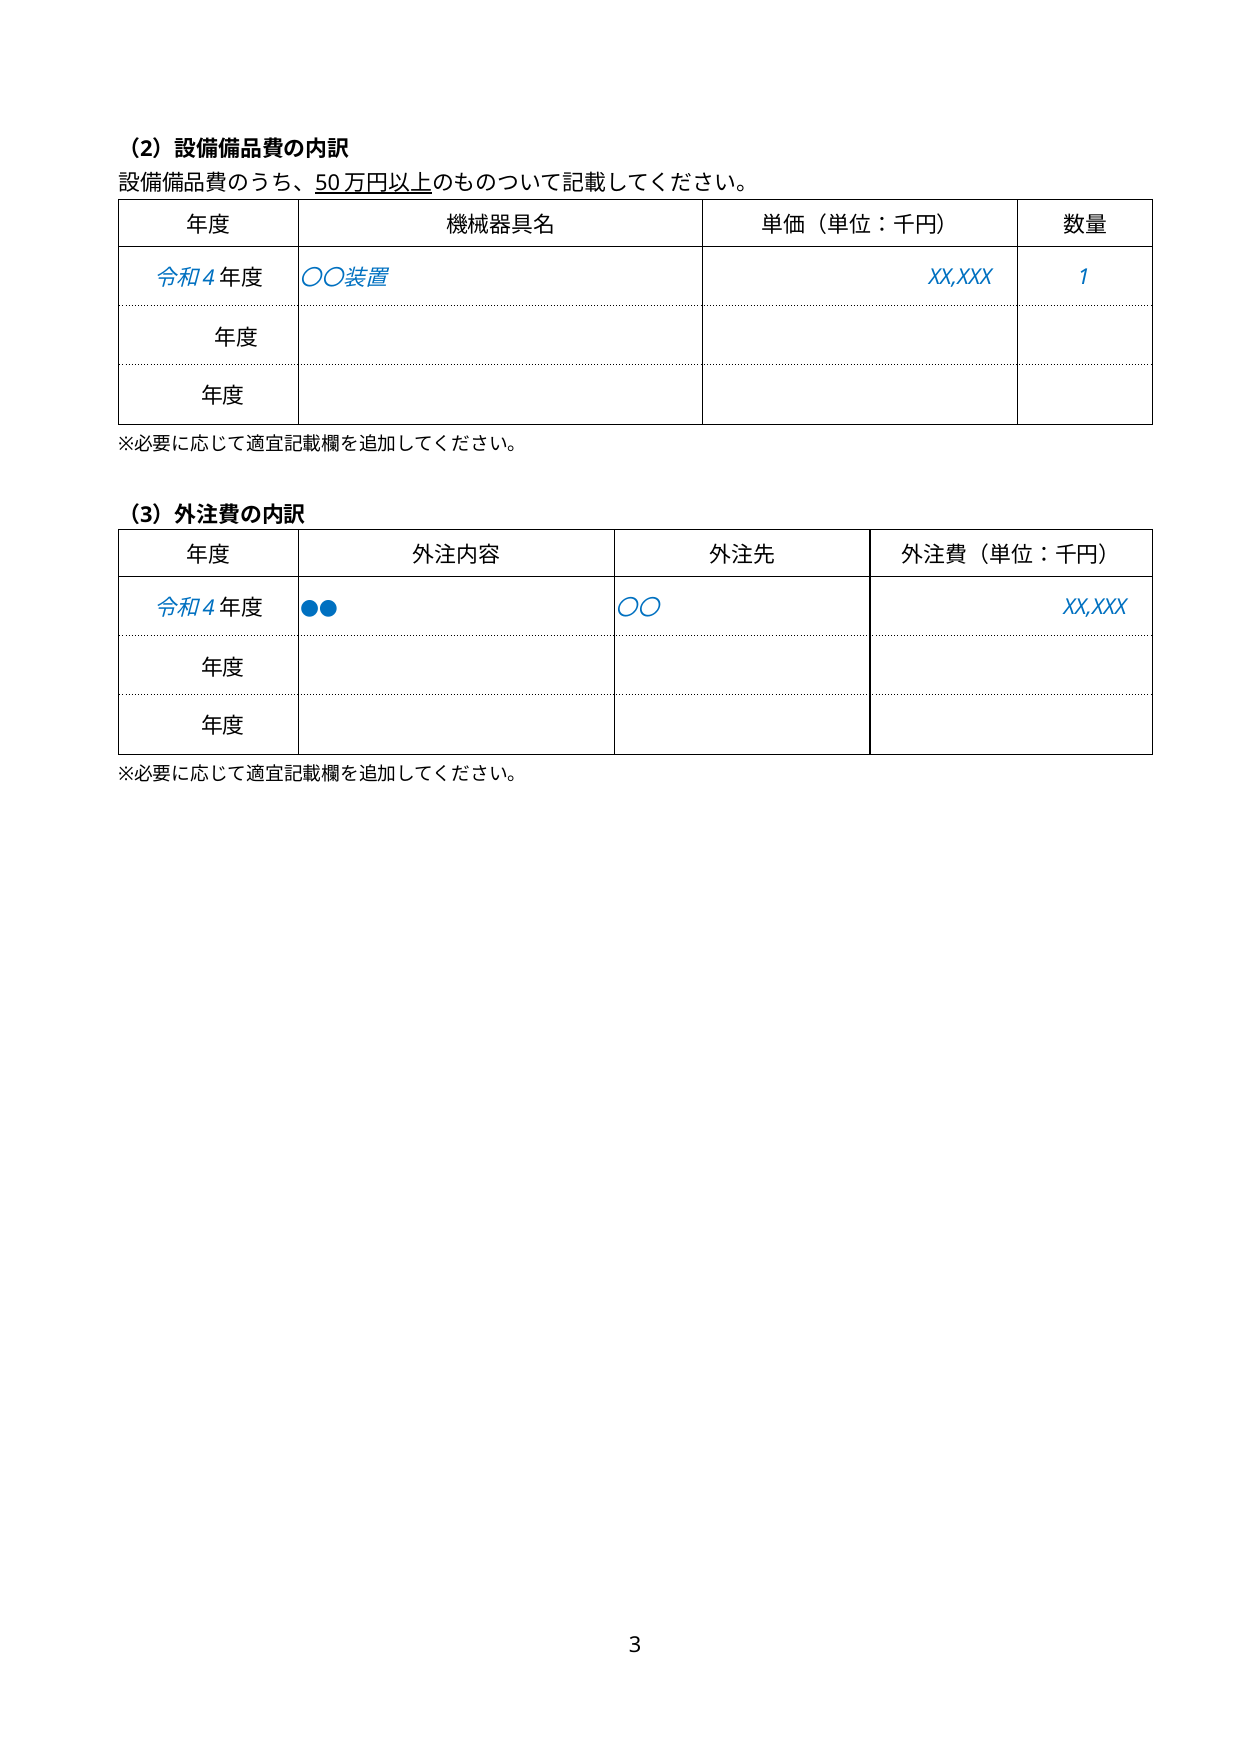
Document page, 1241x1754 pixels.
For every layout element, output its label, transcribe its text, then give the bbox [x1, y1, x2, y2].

table_cell [615, 694, 869, 753]
table_header 単価（単位：千円） [703, 200, 1017, 246]
table_cell [615, 635, 869, 694]
table_cell 年度 [119, 694, 298, 753]
subtitle （3）外注費の内訳 [118, 497, 1152, 529]
table_header 外注費（単位：千円） [871, 530, 1152, 576]
table_cell [299, 364, 702, 423]
table_cell [871, 635, 1152, 694]
table_cell [1018, 305, 1152, 364]
text ※必要に応じて適宜記載欄を追加してください。 [118, 755, 1152, 791]
text 設備備品費のうち、50万円以上のものついて記載してください。 [118, 162, 1152, 199]
table_header 年度 [119, 200, 298, 246]
table_cell XX,XXX [871, 577, 1152, 635]
table_cell [299, 635, 614, 694]
table_cell XX,XXX [703, 247, 1017, 305]
table_cell 年度 [119, 364, 298, 423]
table_cell 〇〇装置 [299, 247, 702, 305]
table_header 年度 [119, 530, 298, 576]
table_cell [299, 694, 614, 753]
table_header 機械器具名 [299, 200, 702, 246]
table_cell [299, 305, 702, 364]
table_header 外注先 [615, 530, 869, 576]
table_cell [703, 305, 1017, 364]
table_header 外注内容 [299, 530, 614, 576]
table_cell 〇〇 [615, 577, 869, 635]
table_header 数量 [1018, 200, 1152, 246]
table_cell [1018, 364, 1152, 423]
table_cell 令和4年度 [119, 577, 298, 635]
table_cell [871, 694, 1152, 753]
text ※必要に応じて適宜記載欄を追加してください。 [118, 425, 1152, 461]
table_cell 1 [1018, 247, 1152, 305]
table_cell 年度 [119, 635, 298, 694]
table_cell [703, 364, 1017, 423]
table_cell 令和4年度 [119, 247, 298, 305]
table_cell 年度 [119, 305, 298, 364]
subtitle （2）設備備品費の内訳 [118, 131, 1152, 162]
table_cell ●● [299, 577, 614, 635]
